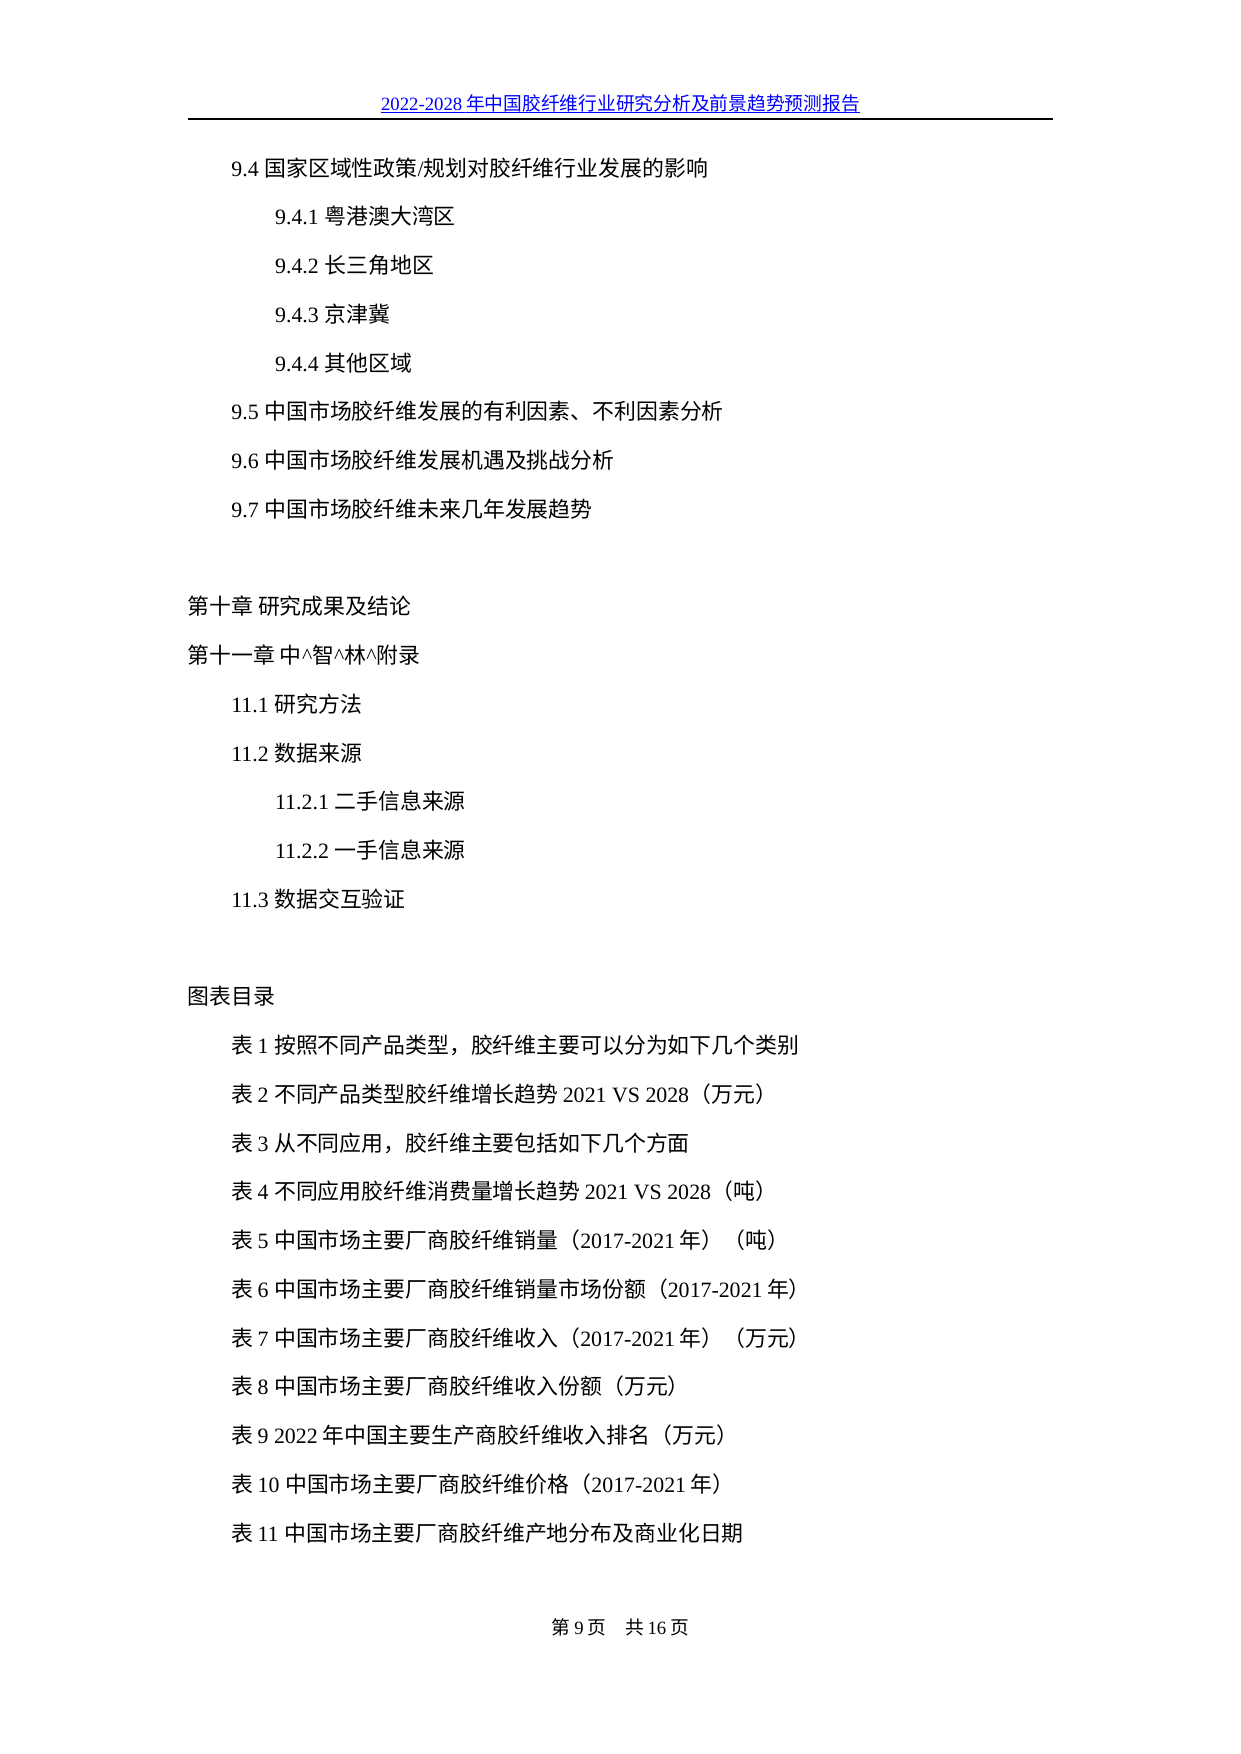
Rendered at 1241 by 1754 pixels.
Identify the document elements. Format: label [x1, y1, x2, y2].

text [187, 150, 1053, 1548]
